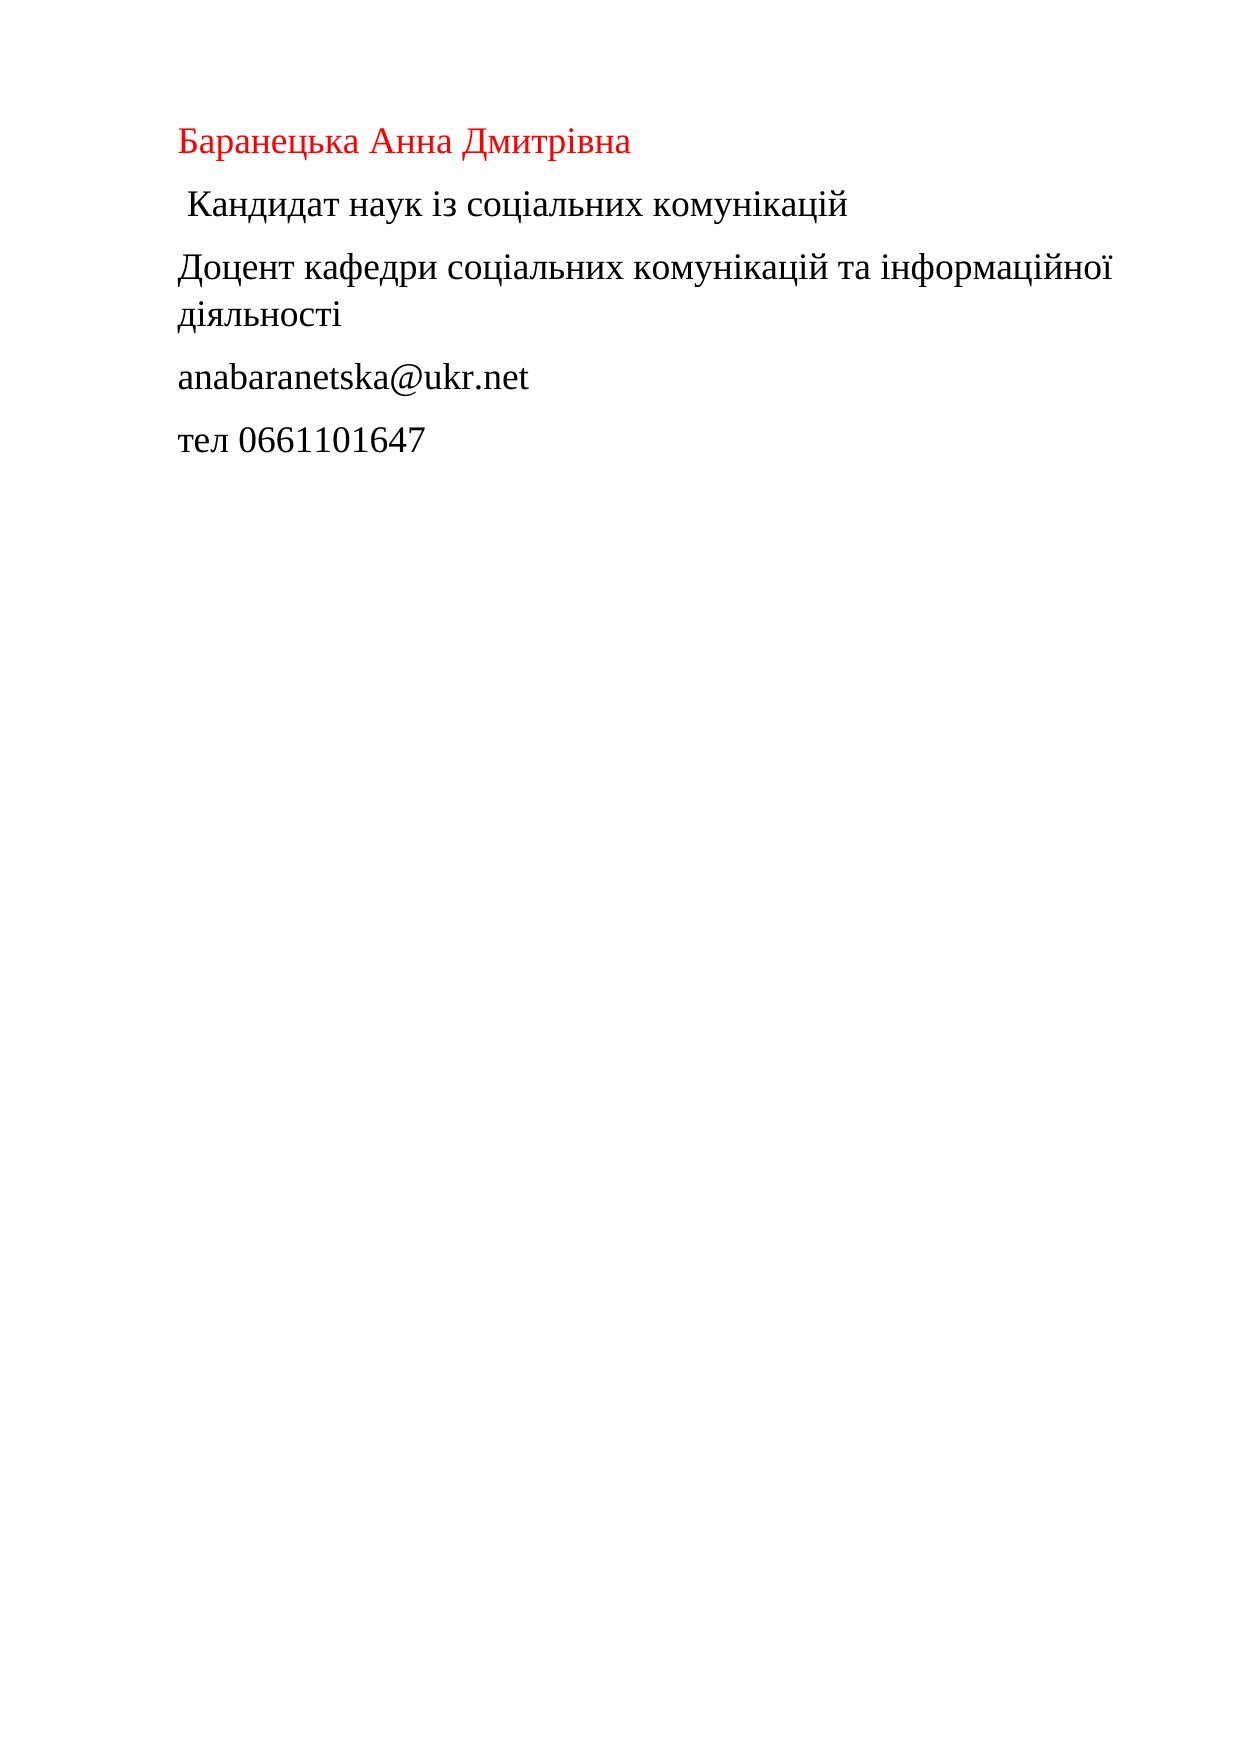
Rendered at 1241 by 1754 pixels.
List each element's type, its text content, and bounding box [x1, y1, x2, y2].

text anabaranetska@ukr.net [177, 354, 1152, 397]
text тел 0661101647 [177, 418, 1152, 461]
text Доцент кафедри соціальних комунікацій та інформаційної діяльності [177, 244, 1152, 334]
text Баранецька Анна Дмитрівна [177, 118, 1152, 161]
text Кандидат наук із соціальних комунікацій [177, 181, 1152, 224]
